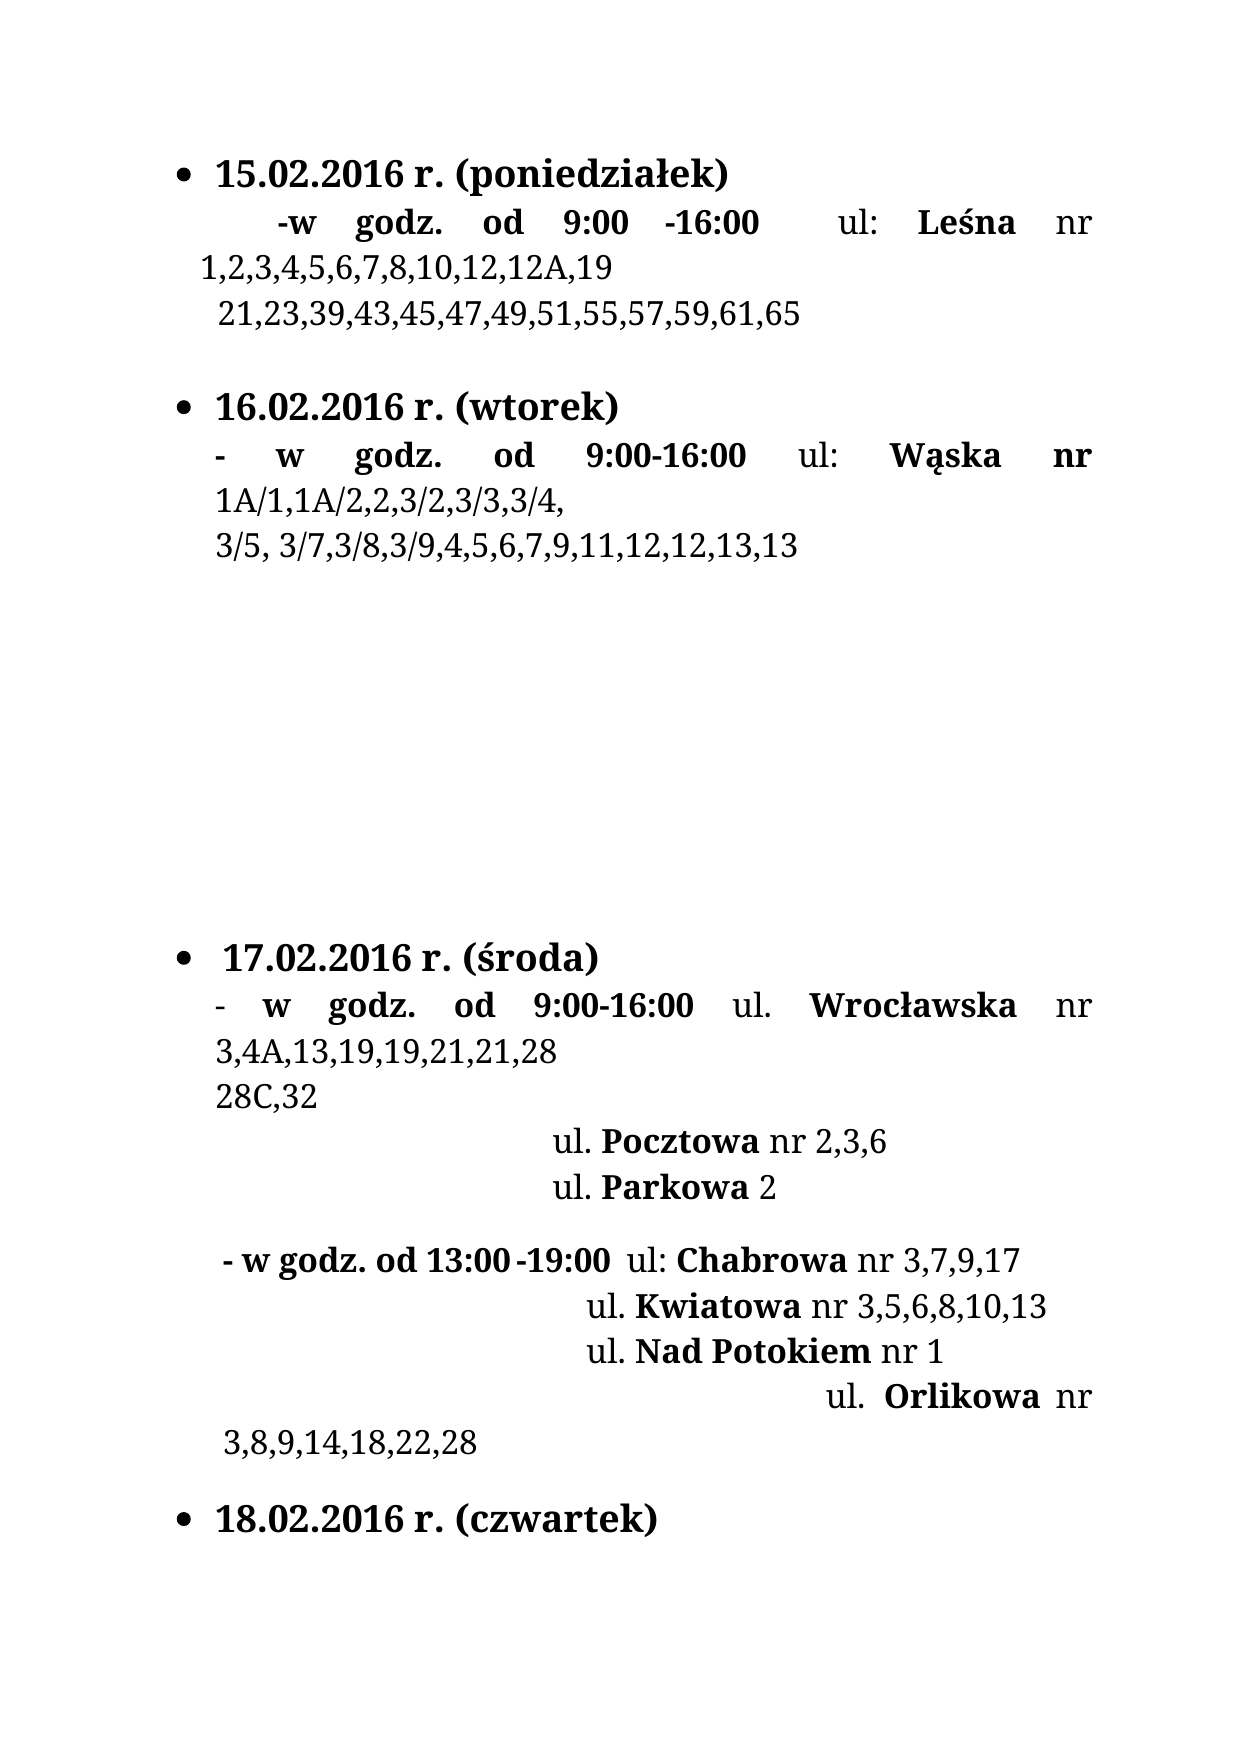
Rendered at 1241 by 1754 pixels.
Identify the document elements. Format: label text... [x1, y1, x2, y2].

list - w godz. od 9:00-16:00 ul. Wrocławska nr 3,4A,13,19,19,21,21,28 [215, 982, 1093, 1073]
list ul. Kwiatowa nr 3,5,6,8,10,13 [223, 1282, 1093, 1328]
list 28C,32 [215, 1073, 1093, 1118]
list ul. Orlikowa nr 3,8,9,14,18,22,28 [223, 1373, 1093, 1464]
list - w godz. od 9:00-16:00 ul: Wąska nr 1A/1,1A/2,2,3/2,3/3,3/4, [215, 431, 1093, 522]
list 16.02.2016 r. (wtorek) [177, 380, 1093, 431]
list ul. Parkowa 2 [215, 1164, 1093, 1209]
list -w godz. od 9:00 -16:00 ul: Leśna nr 1,2,3,4,5,6,7,8,10,12,12A,19 [200, 199, 1093, 289]
list 21,23,39,43,45,47,49,51,55,57,59,61,65 [200, 289, 1093, 335]
list - w godz. od 13:00 -19:00 ul: Chabrowa nr 3,7,9,17 [223, 1237, 1093, 1282]
list 18.02.2016 r. (czwartek) [177, 1492, 1093, 1543]
list ul. Pocztowa nr 2,3,6 [215, 1118, 1093, 1164]
list 15.02.2016 r. (poniedziałek) [177, 148, 1093, 199]
list 17.02.2016 r. (środa) [177, 931, 1093, 982]
list 3/5, 3/7,3/8,3/9,4,5,6,7,9,11,12,12,13,13 [215, 522, 1093, 568]
list ul. Nad Potokiem nr 1 [223, 1328, 1093, 1373]
